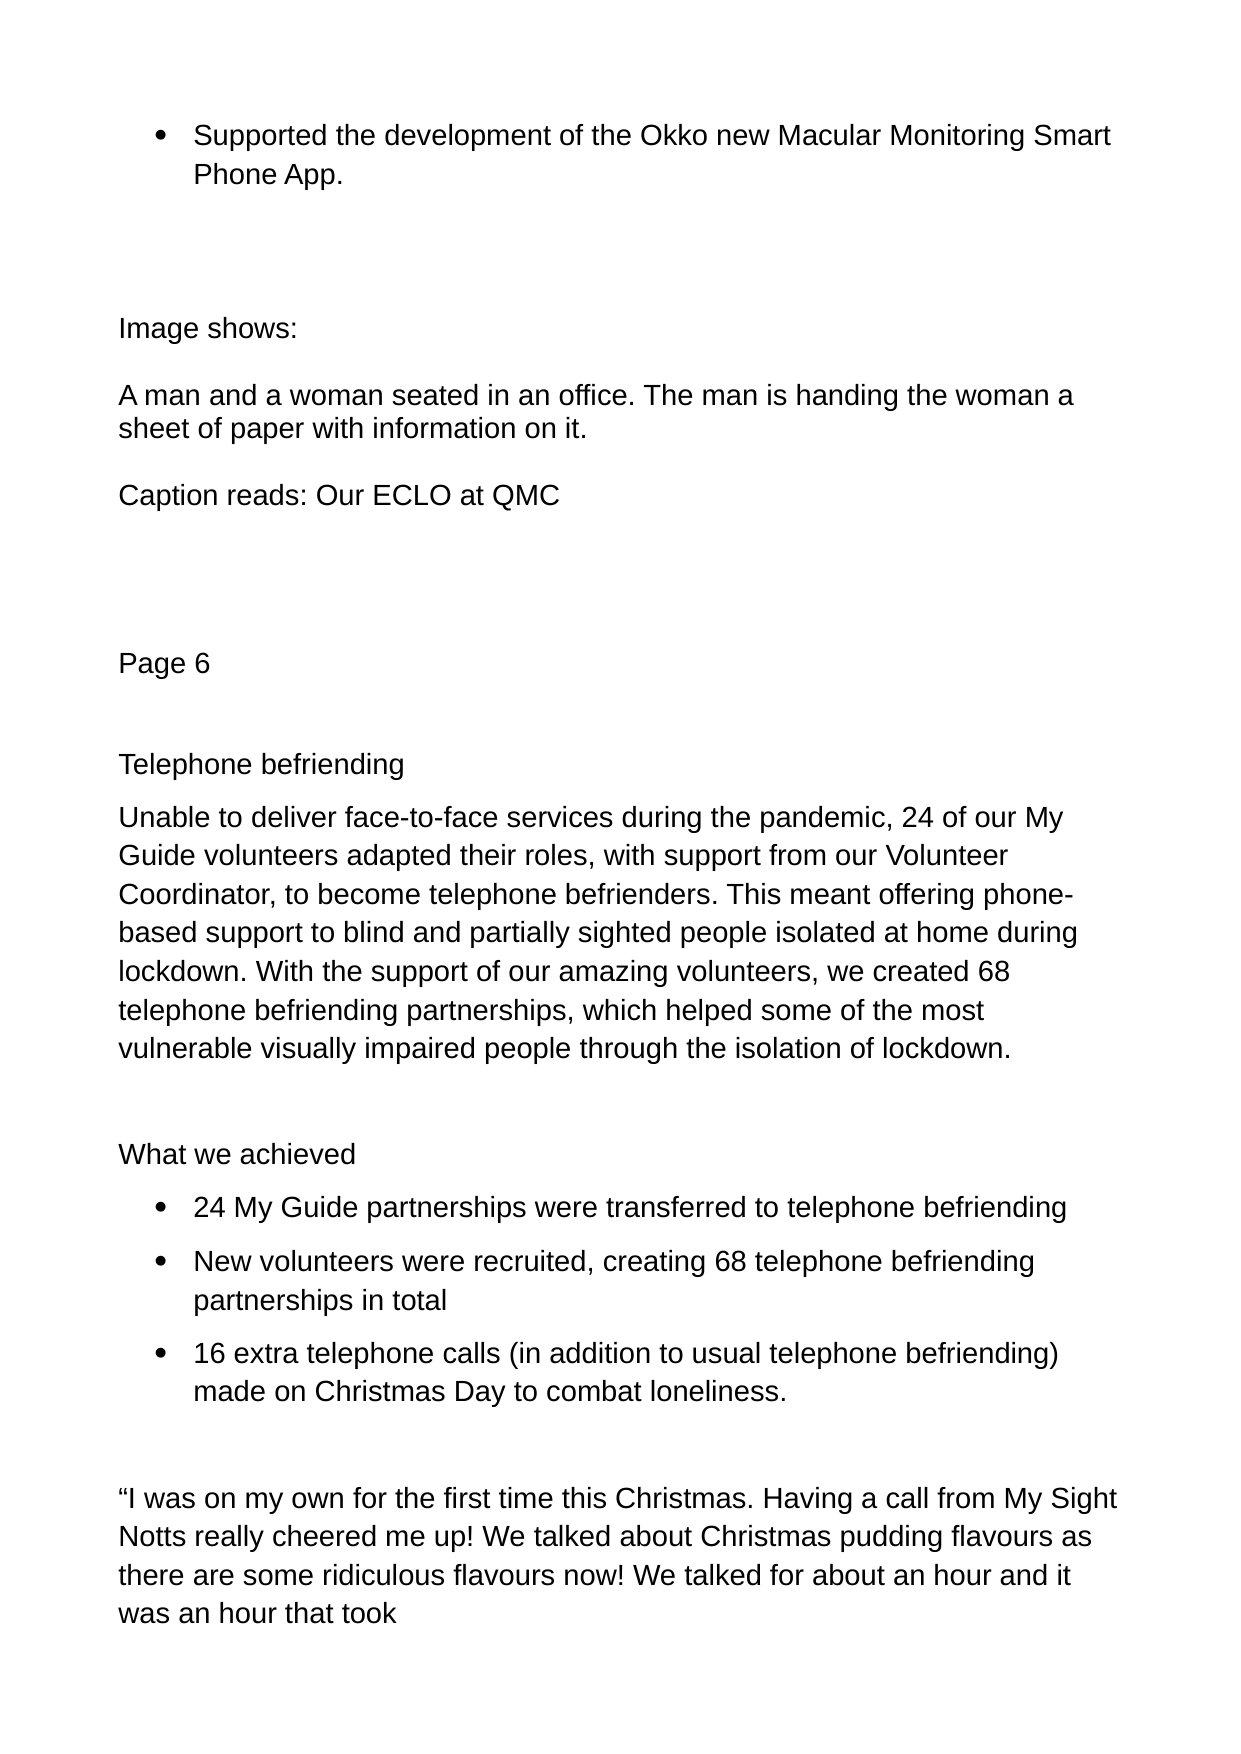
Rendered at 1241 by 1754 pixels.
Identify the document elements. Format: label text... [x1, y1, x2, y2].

text What we achieved [118, 1137, 1122, 1171]
text Page 6 [118, 646, 1122, 679]
list 16 extra telephone calls (in addition to usual telephone befriending) made on Christmas Day to combat loneliness. [156, 1336, 1122, 1408]
text Telephone befriending [118, 747, 1122, 780]
text Image shows: [118, 311, 1122, 344]
text Caption reads: Our ECLO at QMC [118, 478, 1122, 512]
list Supported the development of the Okko new Macular Monitoring Smart Phone App. [156, 118, 1122, 190]
text Unable to deliver face-to-face services during the pandemic, 24 of our My Guide volunteers adapted their roles, with support from our Volunteer Coordinator, to become telephone befrienders. This meant offering phone- based support to blind and partially sighted people isolated at home during lockdown. With the support of our amazing volunteers, we created 68 telephone befriending partnerships, which helped some of the most vulnerable visually impaired people through the isolation of lockdown. [118, 800, 1122, 1064]
list 24 My Guide partnerships were transferred to telephone befriending [156, 1190, 1122, 1224]
text “I was on my own for the first time this Christmas. Having a call from My Sight Notts really cheered me up! We talked about Christmas pudding flavours as there are some ridiculous flavours now! We talked for about an hour and it was an hour that took [118, 1481, 1122, 1630]
text A man and a woman seated in an office. The man is handing the woman a sheet of paper with information on it. [118, 378, 1122, 445]
list New volunteers were recruited, creating 68 telephone befriending partnerships in total [156, 1244, 1122, 1316]
